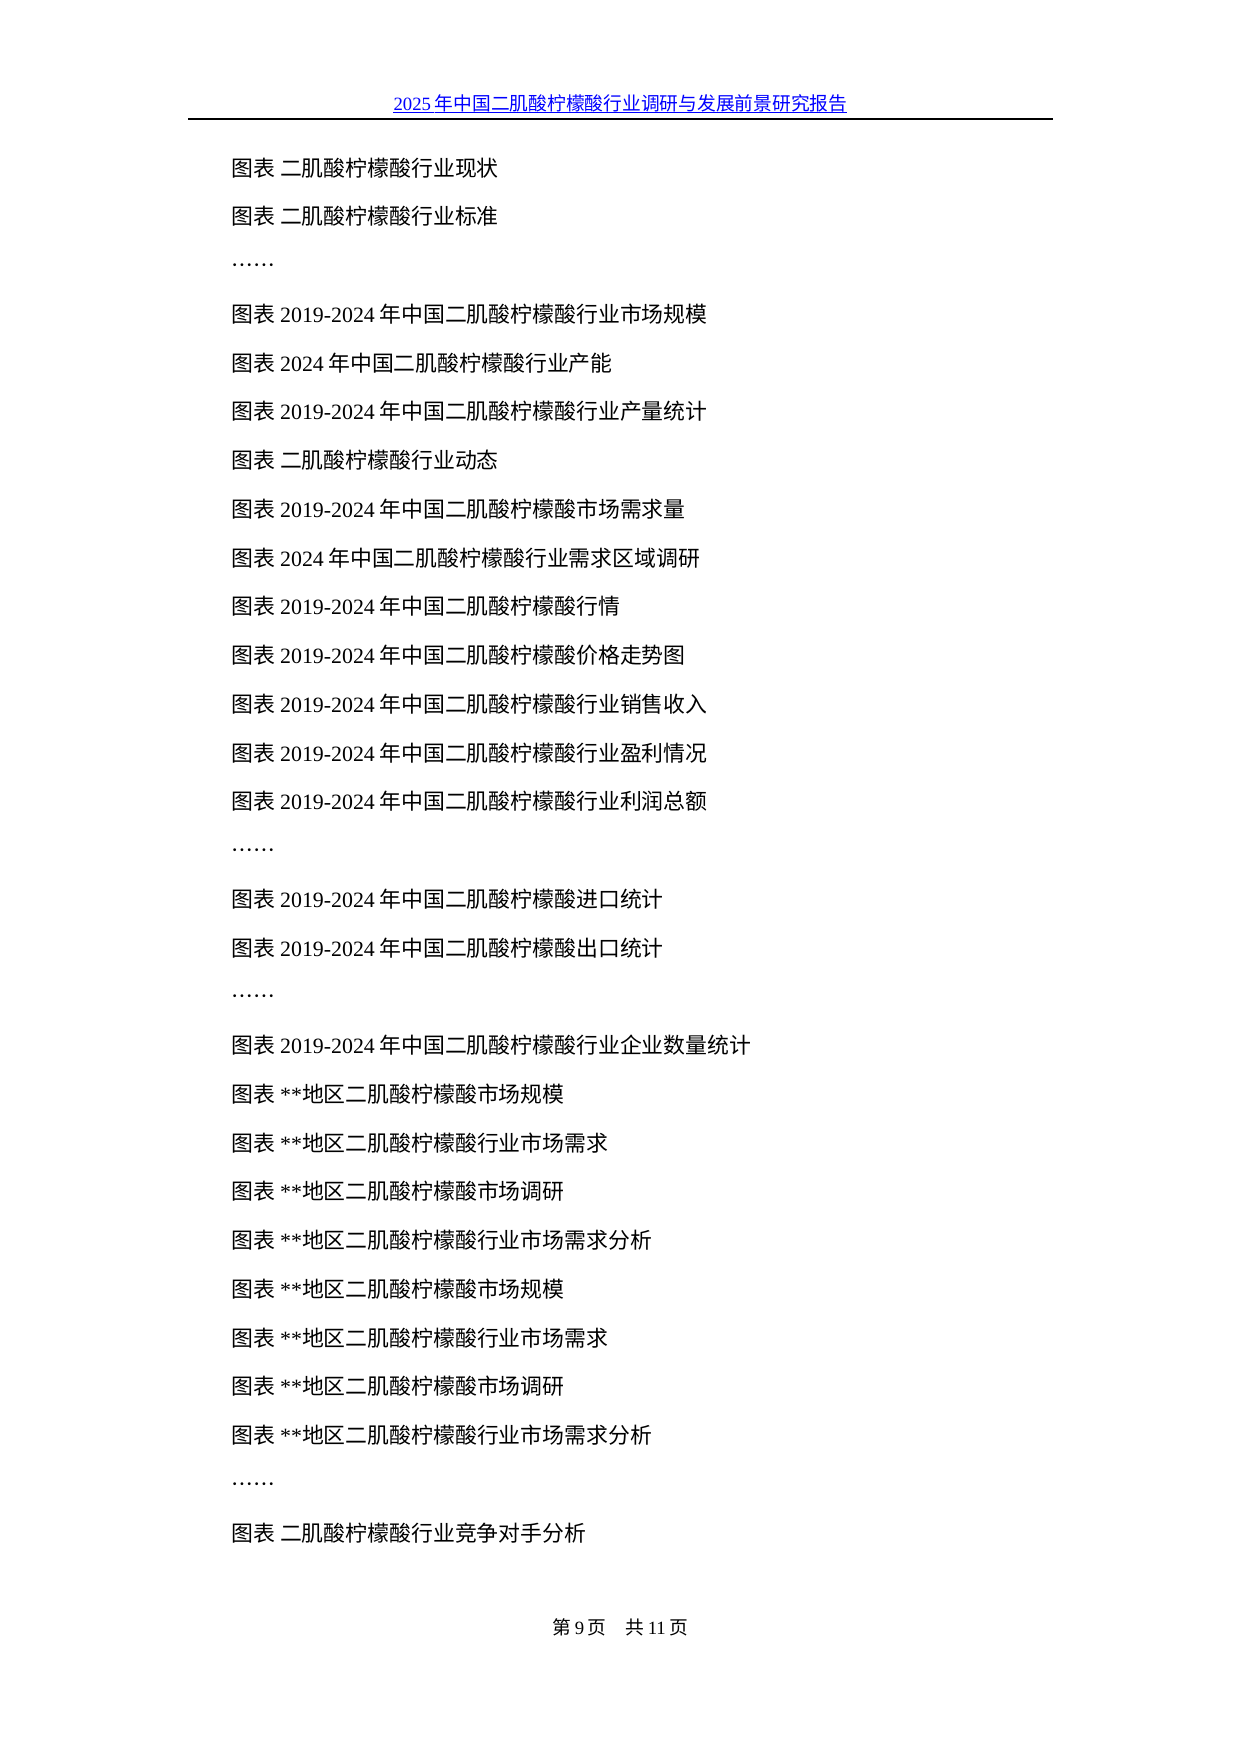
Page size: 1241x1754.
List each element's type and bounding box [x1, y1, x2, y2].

text [187, 150, 1053, 1548]
